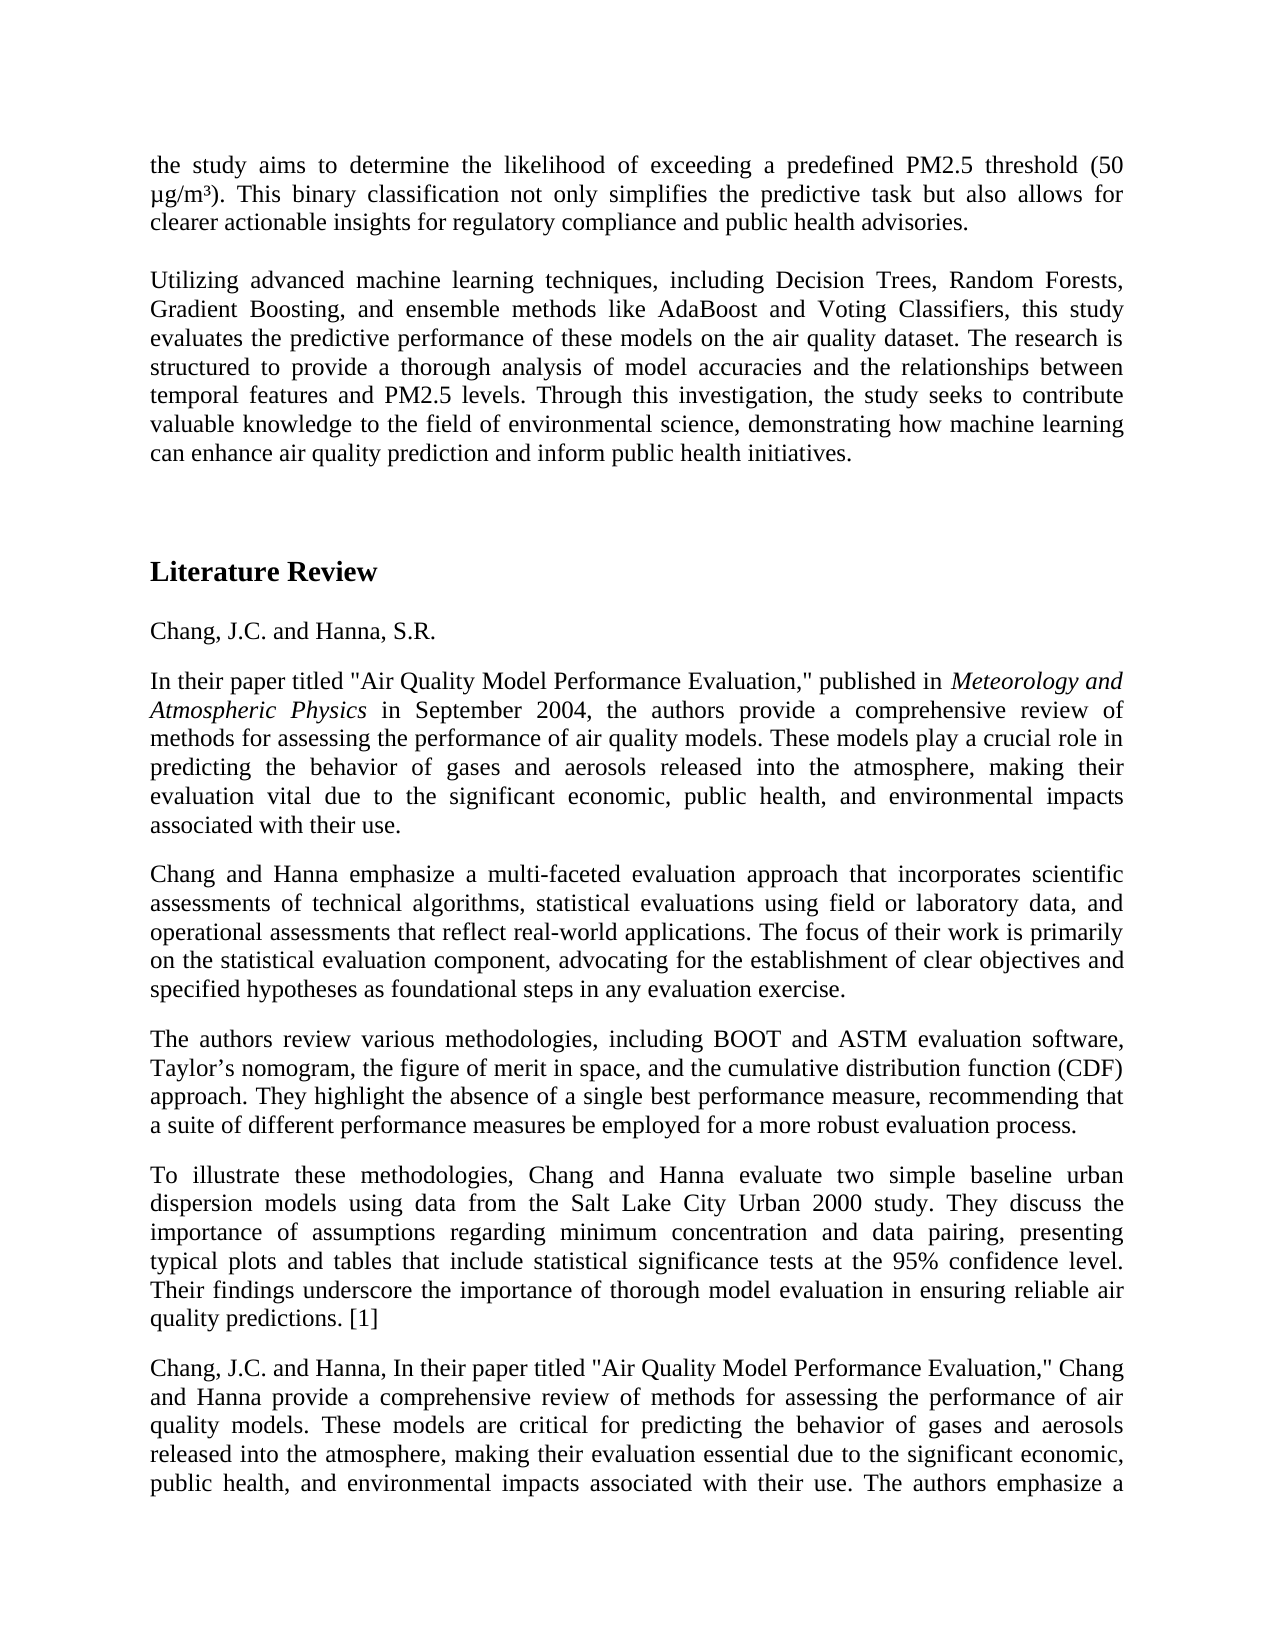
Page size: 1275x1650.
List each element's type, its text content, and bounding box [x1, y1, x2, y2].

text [150, 1353, 1125, 1497]
text Chang, J.C. and Hanna, S.R. [150, 616, 1125, 645]
text To illustrate these methodologies, Chang and Hanna evaluate two simple baseline urban dispersion models using data from the Salt Lake City Urban 2000 study. They discuss the importance of assumptions regarding minimum concentration and data pairing, presenting typical plots and tables that include statistical significance tests at the 95% confidence level. Their findings underscore the importance of thorough model evaluation in ensuring reliable air quality predictions. [1] [150, 1160, 1125, 1332]
text In their paper titled "Air Quality Model Performance Evaluation," published in Meteorology and Atmospheric Physics in September 2004, the authors provide a comprehensive review of methods for assessing the performance of air quality models. These models play a crucial role in predicting the behavior of gases and aerosols released into the atmosphere, making their evaluation vital due to the significant economic, public health, and environmental impacts associated with their use. [150, 666, 1125, 838]
text Utilizing advanced machine learning techniques, including Decision Trees, Random Forests, Gradient Boosting, and ensemble methods like AdaBoost and Voting Classifiers, this study evaluates the predictive performance of these models on the air quality dataset. The research is structured to provide a thorough analysis of model accuracies and the relationships between temporal features and PM2.5 levels. Through this investigation, the study seeks to contribute valuable knowledge to the field of environmental science, demonstrating how machine learning can enhance air quality prediction and inform public health initiatives. [150, 265, 1125, 467]
text Literature Review [150, 554, 1125, 587]
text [150, 150, 1125, 236]
text Chang and Hanna emphasize a multi-faceted evaluation approach that incorporates scientific assessments of technical algorithms, statistical evaluations using field or laboratory data, and operational assessments that reflect real-world applications. The focus of their work is primarily on the statistical evaluation component, advocating for the establishment of clear objectives and specified hypotheses as foundational steps in any evaluation exercise. [150, 859, 1125, 1003]
text The authors review various methodologies, including BOOT and ASTM evaluation software, Taylor’s nomogram, the figure of merit in space, and the cumulative distribution function (CDF) approach. They highlight the absence of a single best performance measure, recommending that a suite of different performance measures be employed for a more robust evaluation process. [150, 1024, 1125, 1139]
